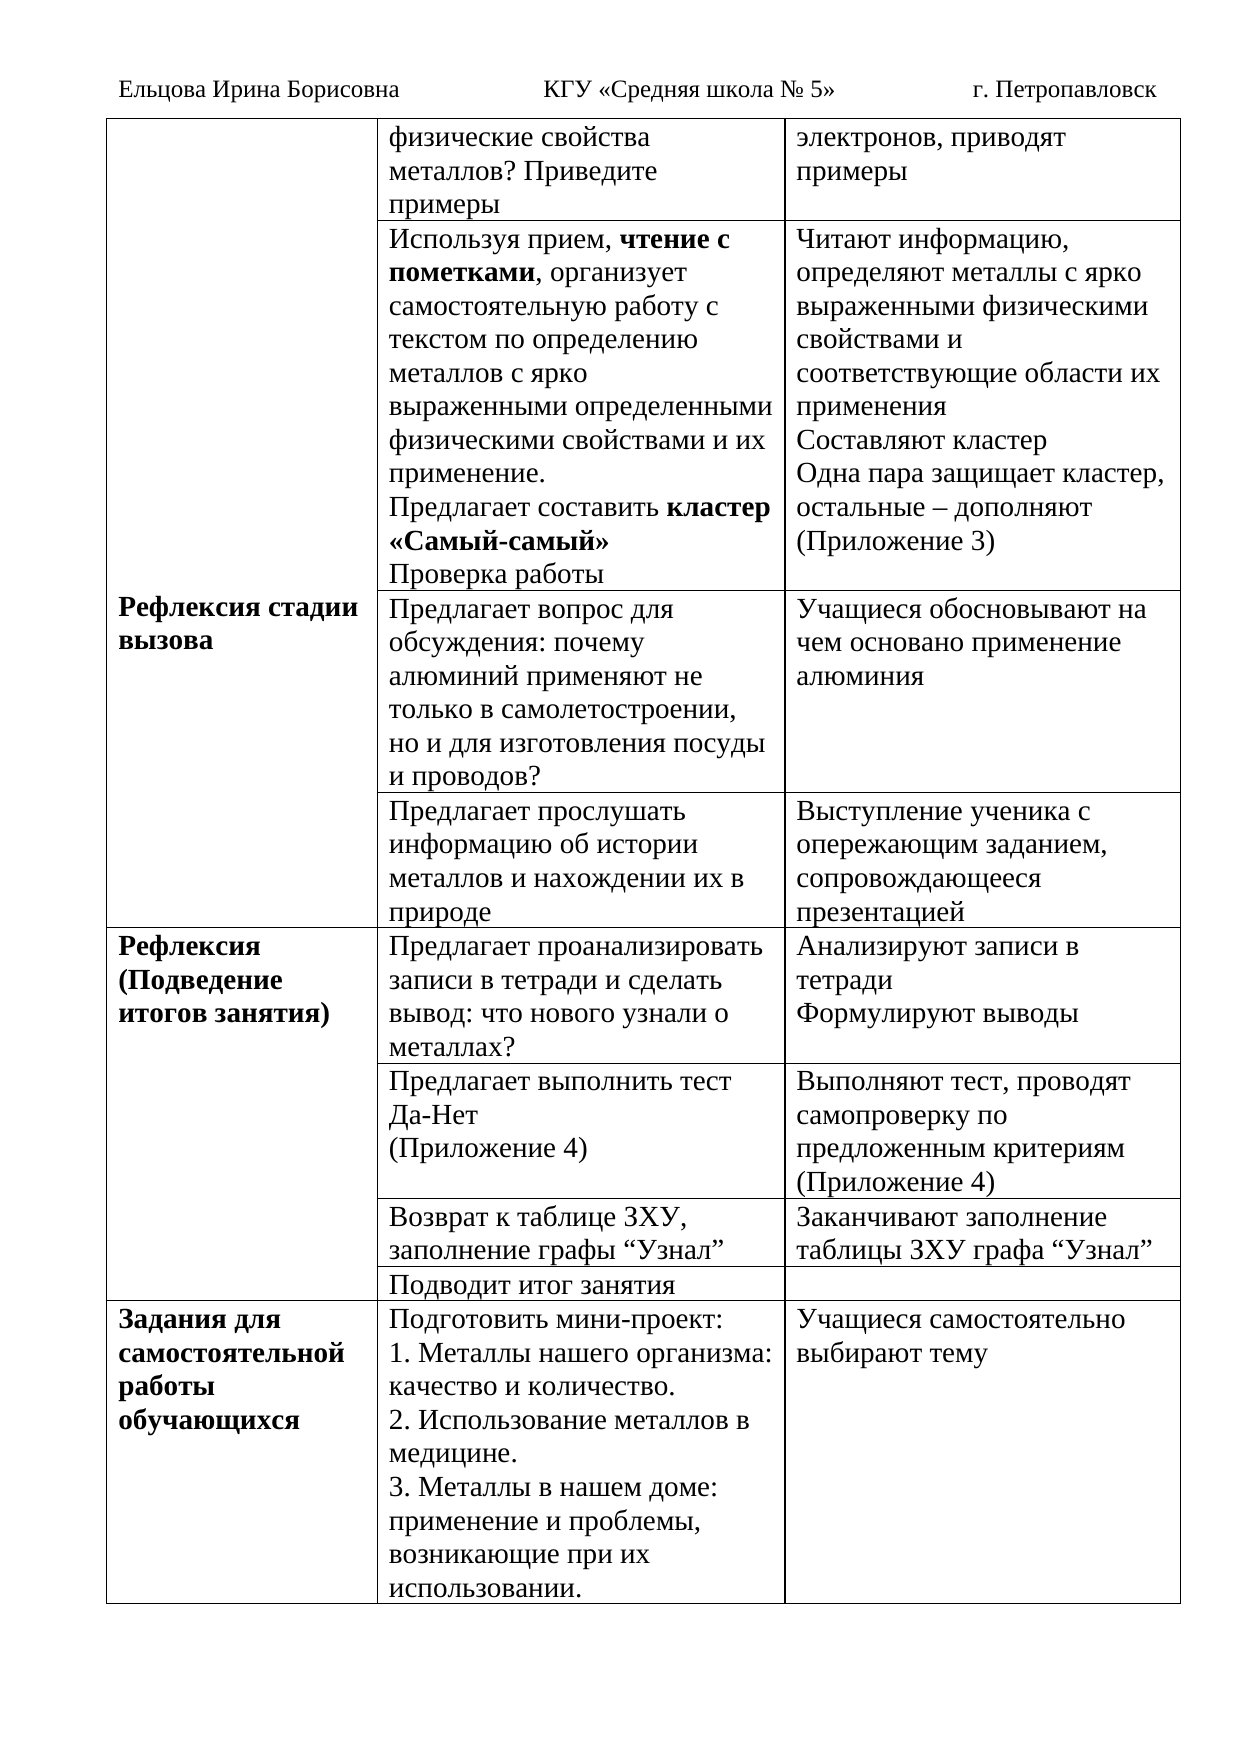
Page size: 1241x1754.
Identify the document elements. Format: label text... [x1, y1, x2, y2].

table_cell Читают информацию, определяют металлы с ярко выраженными физическими свойствами и соответствующие области их применения Составляют кластер Одна пара защищает кластер, остальные – дополняют (Приложение 3) [786, 221, 1180, 590]
table_cell Выполняют тест, проводят самопроверку по предложенным критериям (Приложение 4) [786, 1064, 1180, 1198]
table_cell [786, 1267, 1180, 1300]
table_cell Учащиеся самостоятельно выбирают тему [786, 1301, 1180, 1603]
table_cell Рефлексия (Подведение итогов занятия) [107, 928, 377, 1300]
table_cell Предлагает проанализировать записи в тетради и сделать вывод: что нового узнали о металлах? [378, 928, 784, 1062]
table_cell Выступление ученика с опережающим заданием, сопровождающееся презентацией [786, 793, 1180, 927]
table_cell Предлагает прослушать информацию об истории металлов и нахождении их в природе [378, 793, 784, 927]
table_cell Учащиеся обосновывают на чем основано применение алюминия [786, 591, 1180, 792]
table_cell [378, 119, 784, 220]
table_cell Возврат к таблице ЗХУ, заполнение графы “Узнал” [378, 1199, 784, 1266]
table_cell Заканчивают заполнение таблицы ЗХУ графа “Узнал” [786, 1199, 1180, 1266]
table_cell Используя прием, чтение с пометками, организует самостоятельную работу с текстом по определению металлов с ярко выраженными определенными физическими свойствами и их применение. Предлагает составить кластер «Самый-самый» Проверка работы [378, 221, 784, 590]
table_cell Задания для самостоятельной работы обучающихся [107, 1301, 377, 1603]
table_cell Подводит итог занятия [378, 1267, 784, 1300]
table_cell Анализируют записи в тетради Формулируют выводы [786, 928, 1180, 1062]
table_cell Предлагает выполнить тест Да-Нет (Приложение 4) [378, 1064, 784, 1198]
table_cell Предлагает вопрос для обсуждения: почему алюминий применяют не только в самолетостроении, но и для изготовления посуды и проводов? [378, 591, 784, 792]
table_cell Подготовить мини-проект: 1. Металлы нашего организма: качество и количество. 2. Использование металлов в медицине. 3. Металлы в нашем доме: применение и проблемы, возникающие при их использовании. [378, 1301, 784, 1603]
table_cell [786, 119, 1180, 220]
